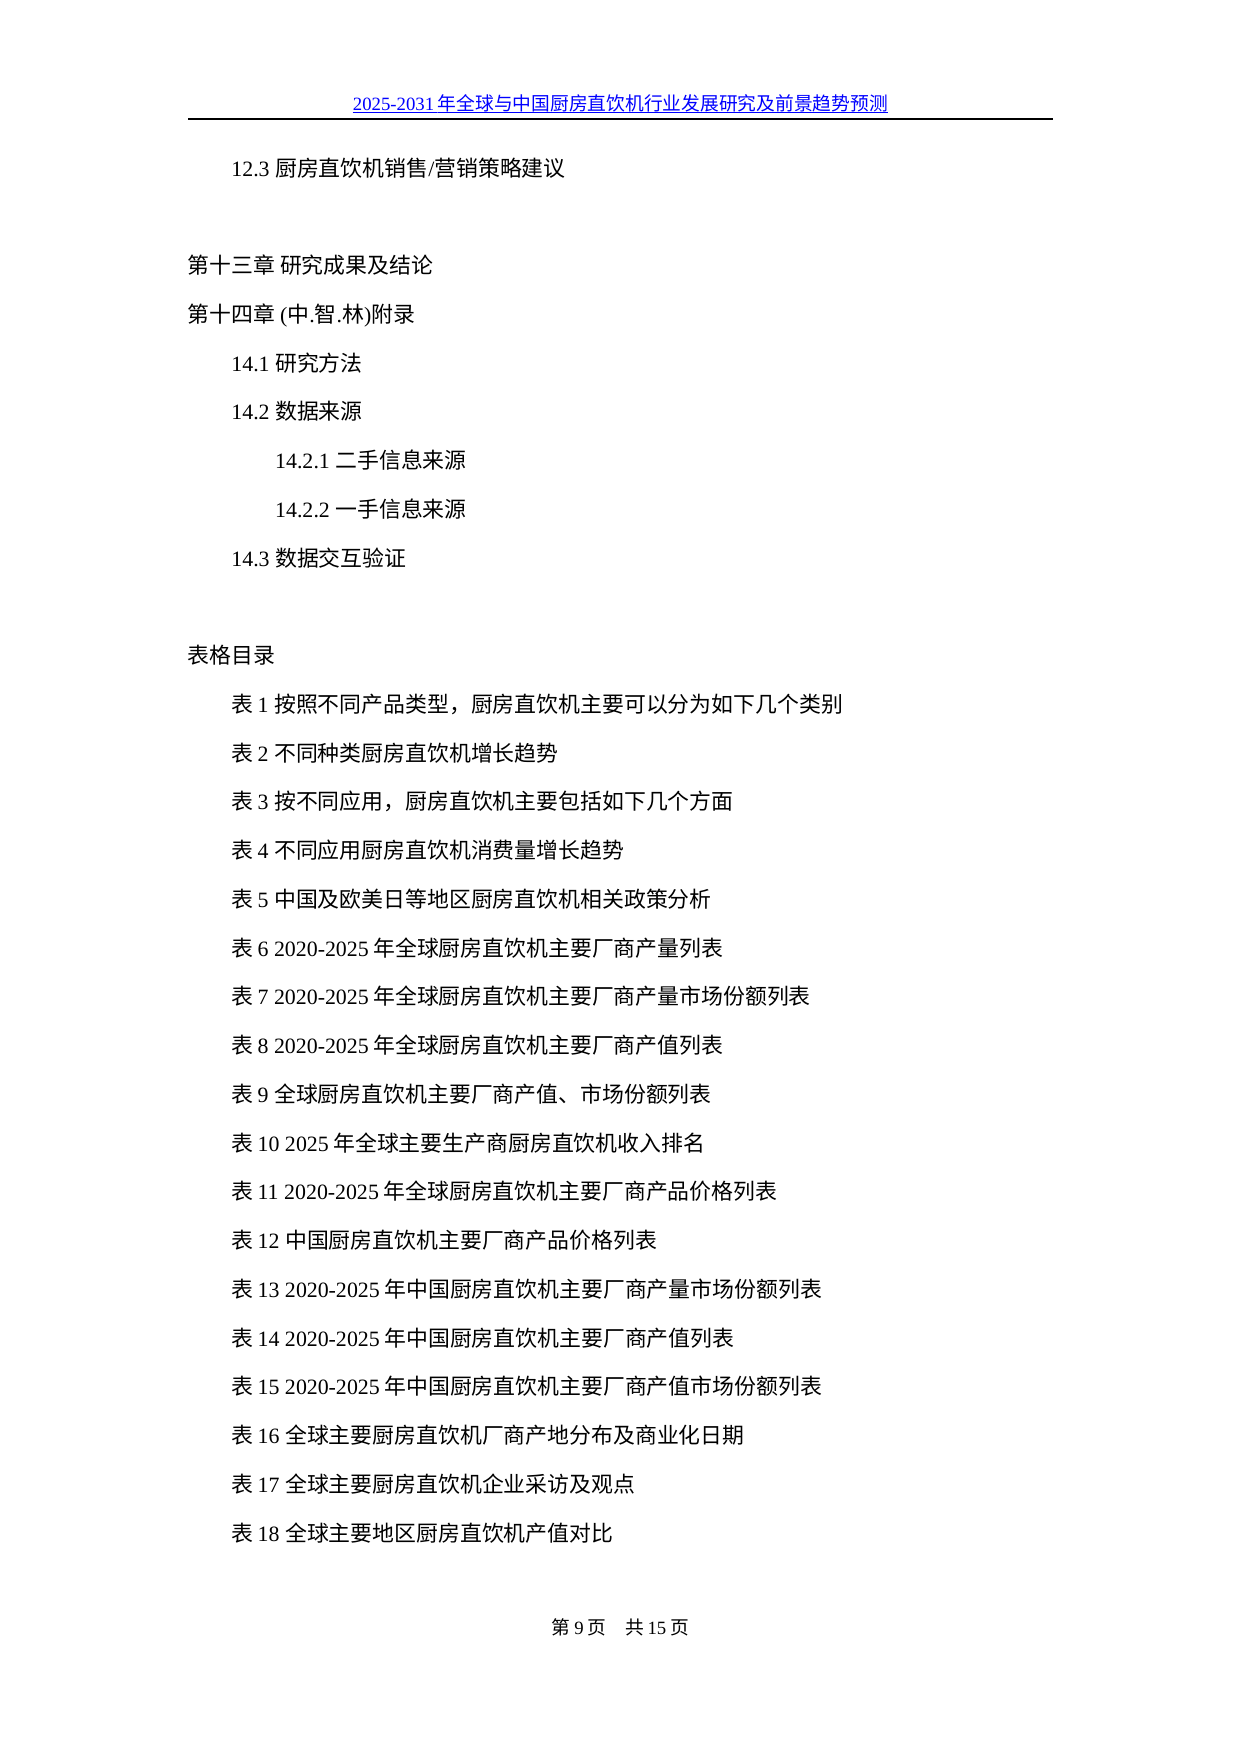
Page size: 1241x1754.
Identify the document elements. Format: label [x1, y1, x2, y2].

text [187, 150, 1053, 1548]
